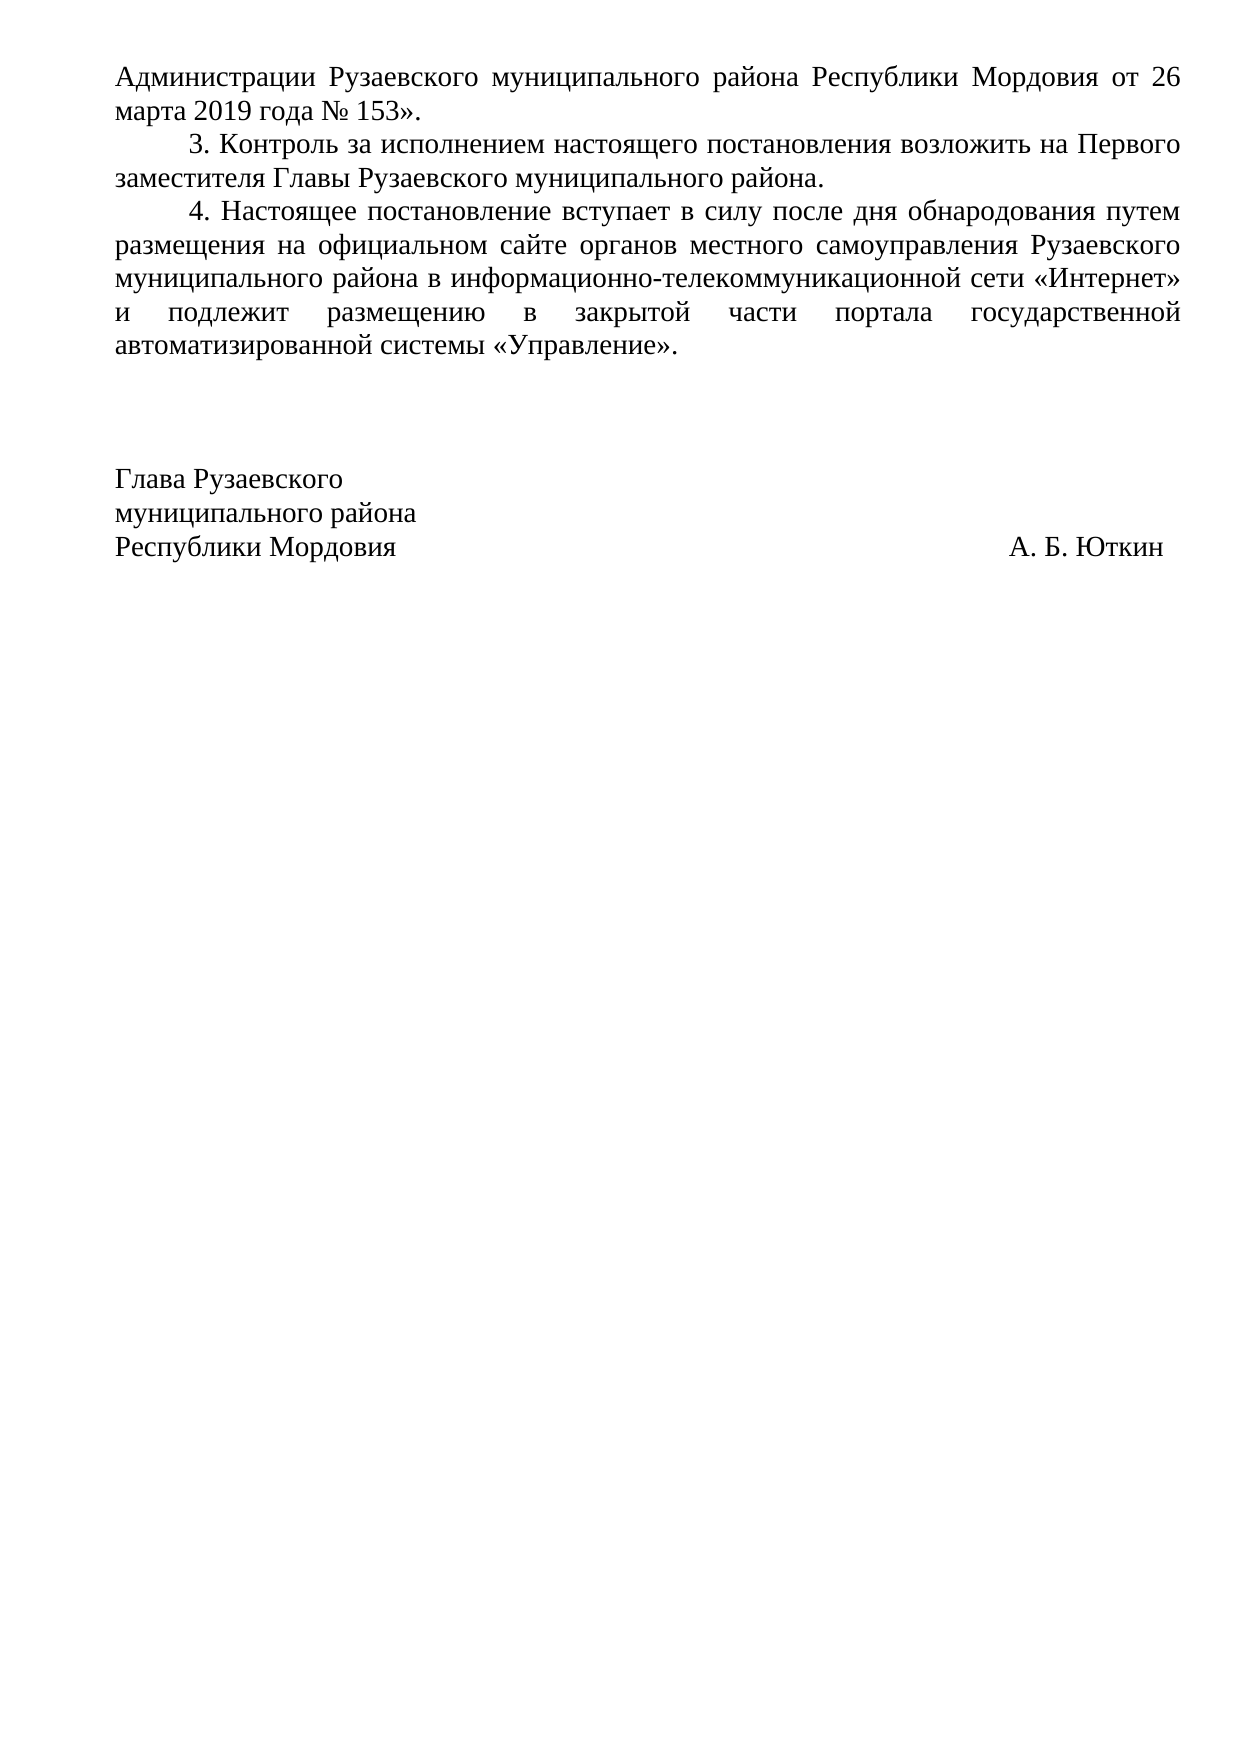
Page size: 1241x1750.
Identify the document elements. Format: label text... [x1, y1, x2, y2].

text 4. Настоящее постановление вступает в силу после дня обнародования путем размещения на официальном сайте органов местного самоуправления Рузаевского муниципального района в информационно-телекоммуникационной сети «Интернет» и подлежит размещению в закрытой части портала государственной автоматизированной системы «Управление». [114, 193, 1182, 361]
text Республики Мордовия А. Б. Юткин [114, 529, 1182, 562]
text 3. Контроль за исполнением настоящего постановления возложить на Первого заместителя Главы Рузаевского муниципального района. [114, 126, 1182, 193]
text Глава Рузаевского [114, 462, 1182, 495]
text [114, 59, 1182, 126]
text муниципального района [114, 495, 1182, 529]
